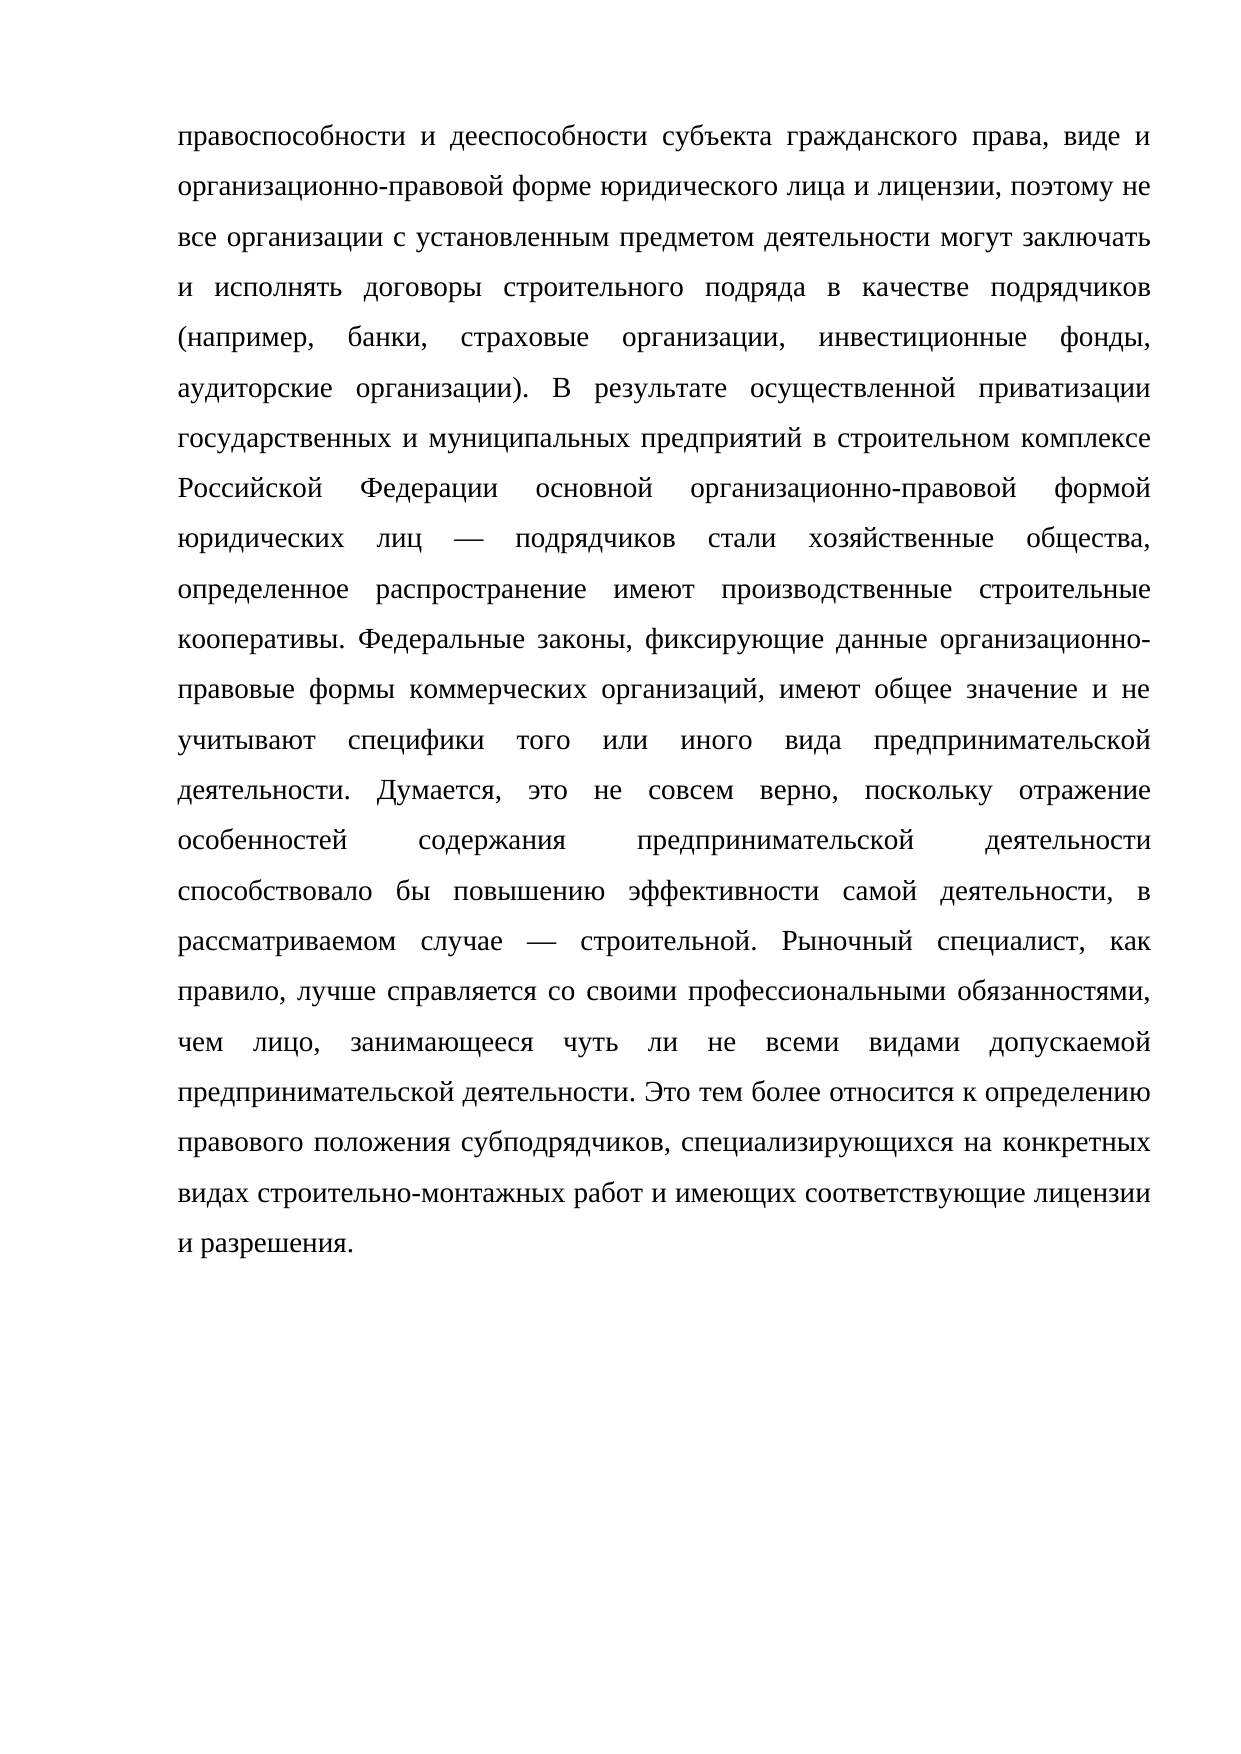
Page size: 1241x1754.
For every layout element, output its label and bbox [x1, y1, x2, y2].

text [177, 118, 1152, 1258]
